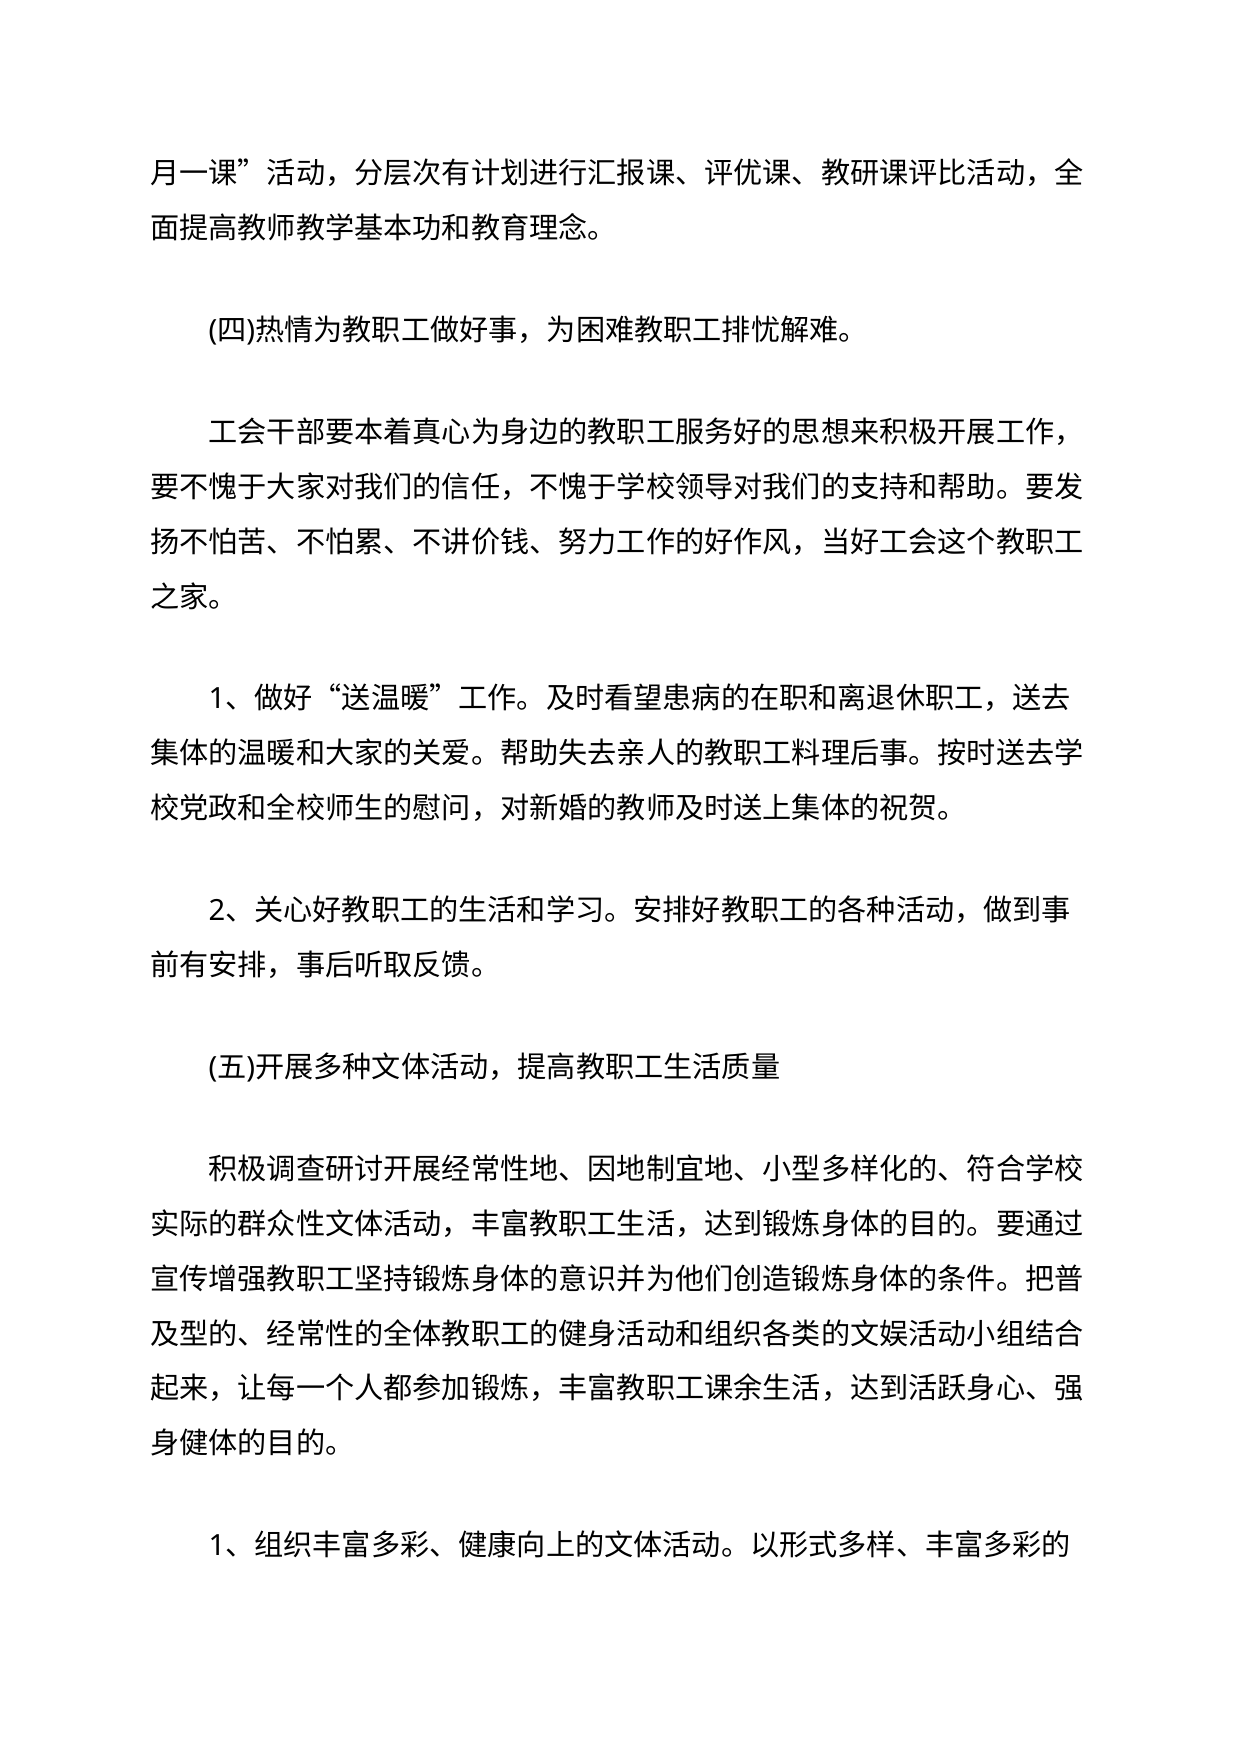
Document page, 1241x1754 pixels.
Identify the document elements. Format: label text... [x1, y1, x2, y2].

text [150, 150, 1090, 247]
text 2、关心好教职工的生活和学习。安排好教职工的各种活动，做到事前有安排，事后听取反馈。 [150, 887, 1090, 984]
text (四)热情为教职工做好事，为困难教职工排忧解难。 [150, 307, 1090, 349]
text 1、做好“送温暖”工作。及时看望患病的在职和离退休职工，送去集体的温暖和大家的关爱。帮助失去亲人的教职工料理后事。按时送去学校党政和全校师生的慰问，对新婚的教师及时送上集体的祝贺。 [150, 675, 1090, 827]
text 积极调查研讨开展经常性地、因地制宜地、小型多样化的、符合学校实际的群众性文体活动，丰富教职工生活，达到锻炼身体的目的。要通过宣传增强教职工坚持锻炼身体的意识并为他们创造锻炼身体的条件。把普及型的、经常性的全体教职工的健身活动和组织各类的文娱活动小组结合起来，让每一个人都参加锻炼，丰富教职工课余生活，达到活跃身心、强身健体的目的。 [150, 1146, 1090, 1462]
text 工会干部要本着真心为身边的教职工服务好的思想来积极开展工作，要不愧于大家对我们的信任，不愧于学校领导对我们的支持和帮助。要发扬不怕苦、不怕累、不讲价钱、努力工作的好作风，当好工会这个教职工之家。 [150, 409, 1090, 616]
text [150, 1522, 1090, 1564]
text (五)开展多种文体活动，提高教职工生活质量 [150, 1043, 1090, 1086]
